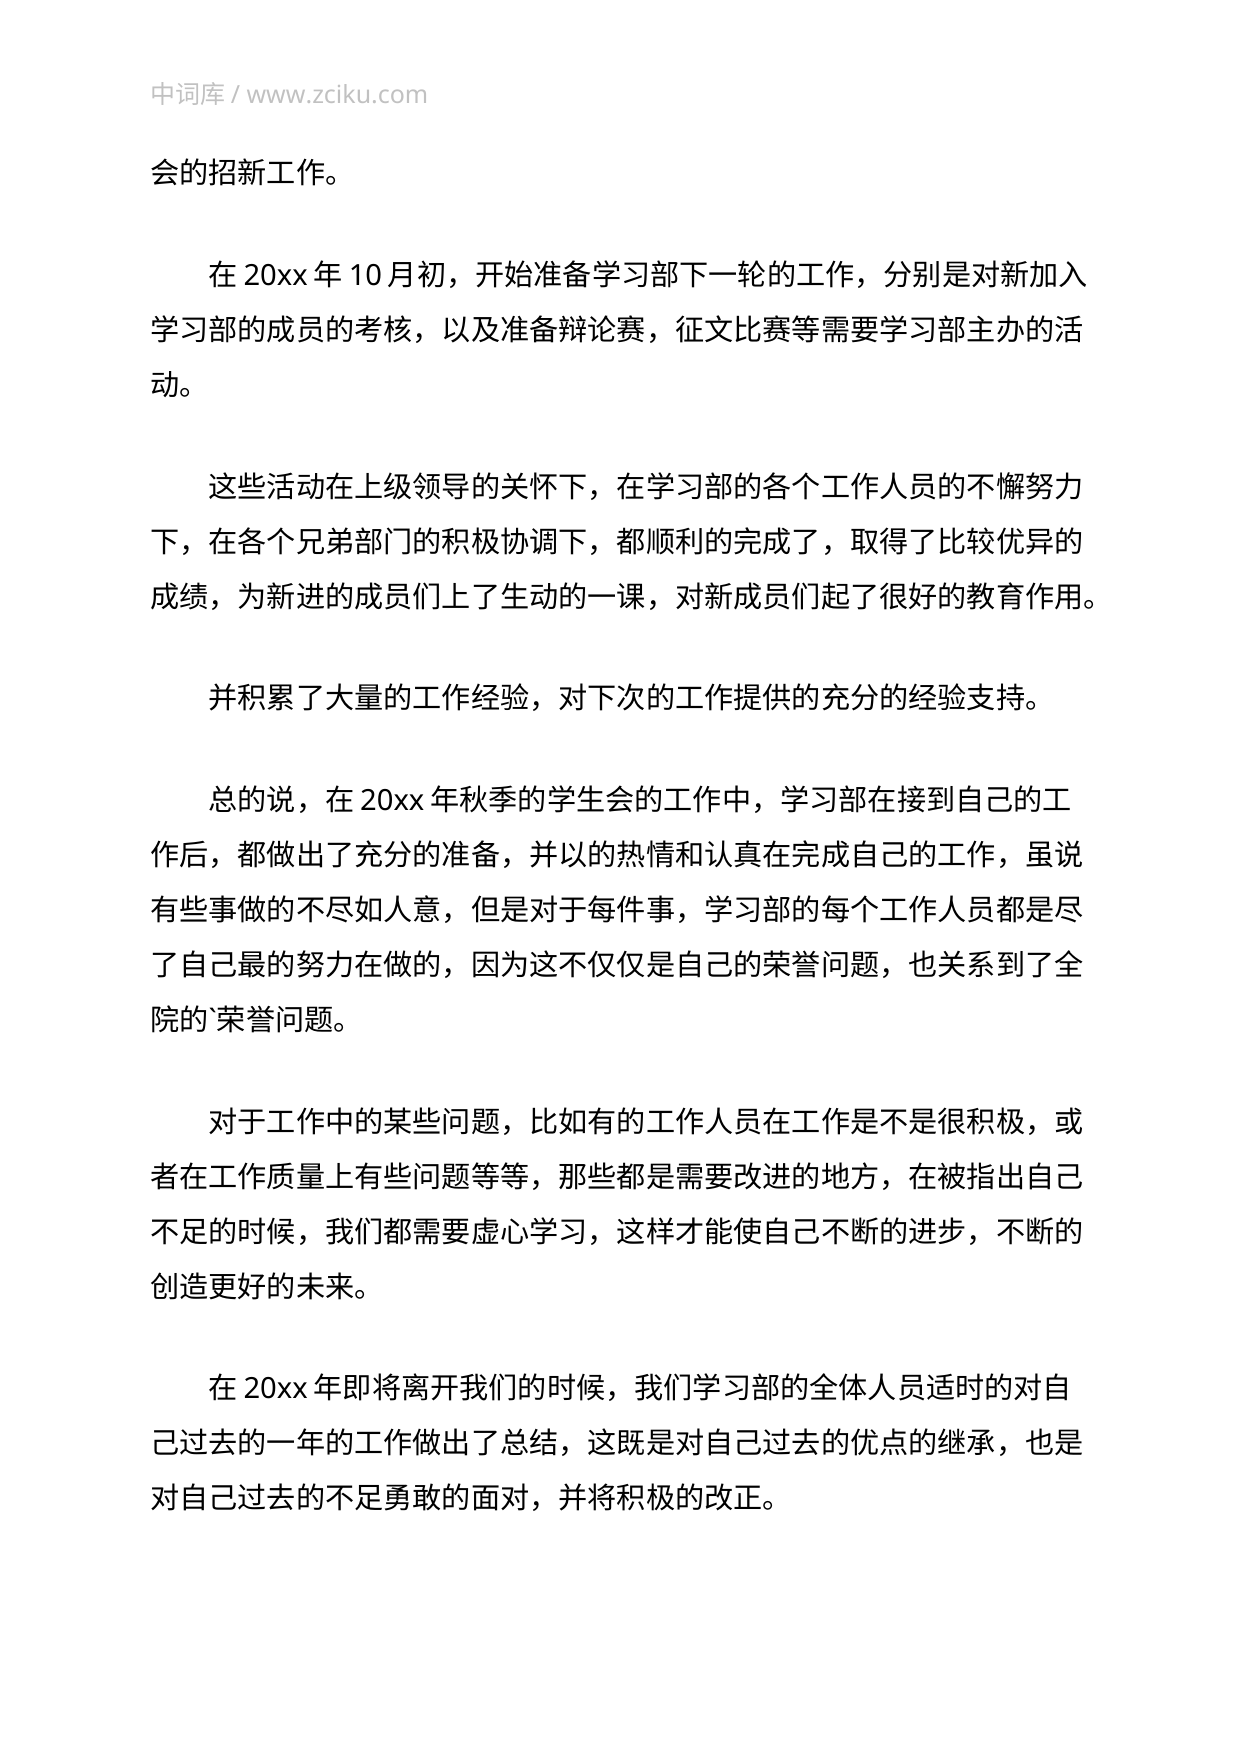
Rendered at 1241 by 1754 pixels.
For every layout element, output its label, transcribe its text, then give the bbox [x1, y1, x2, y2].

text 并积累了大量的工作经验，对下次的工作提供的充分的经验支持。 [150, 675, 1090, 717]
text 总的说，在20xx年秋季的学生会的工作中，学习部在接到自己的工作后，都做出了充分的准备，并以的热情和认真在完成自己的工作，虽说有些事做的不尽如人意，但是对于每件事，学习部的每个工作人员都是尽了自己最的努力在做的，因为这不仅仅是自己的荣誉问题，也关系到了全院的`荣誉问题。 [150, 777, 1090, 1039]
text 这些活动在上级领导的关怀下，在学习部的各个工作人员的不懈努力下，在各个兄弟部门的积极协调下，都顺利的完成了，取得了比较优异的成绩，为新进的成员们上了生动的一课，对新成员们起了很好的教育作用。 [150, 463, 1090, 616]
text 对于工作中的某些问题，比如有的工作人员在工作是不是很积极，或者在工作质量上有些问题等等，那些都是需要改进的地方，在被指出自己不足的时候，我们都需要虚心学习，这样才能使自己不断的进步，不断的创造更好的未来。 [150, 1098, 1090, 1305]
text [150, 150, 1090, 192]
text 在20xx年10月初，开始准备学习部下一轮的工作，分别是对新加入学习部的成员的考核，以及准备辩论赛，征文比赛等需要学习部主办的活动。 [150, 252, 1090, 404]
text 在20xx年即将离开我们的时候，我们学习部的全体人员适时的对自己过去的一年的工作做出了总结，这既是对自己过去的优点的继承，也是对自己过去的不足勇敢的面对，并将积极的改正。 [150, 1365, 1090, 1517]
